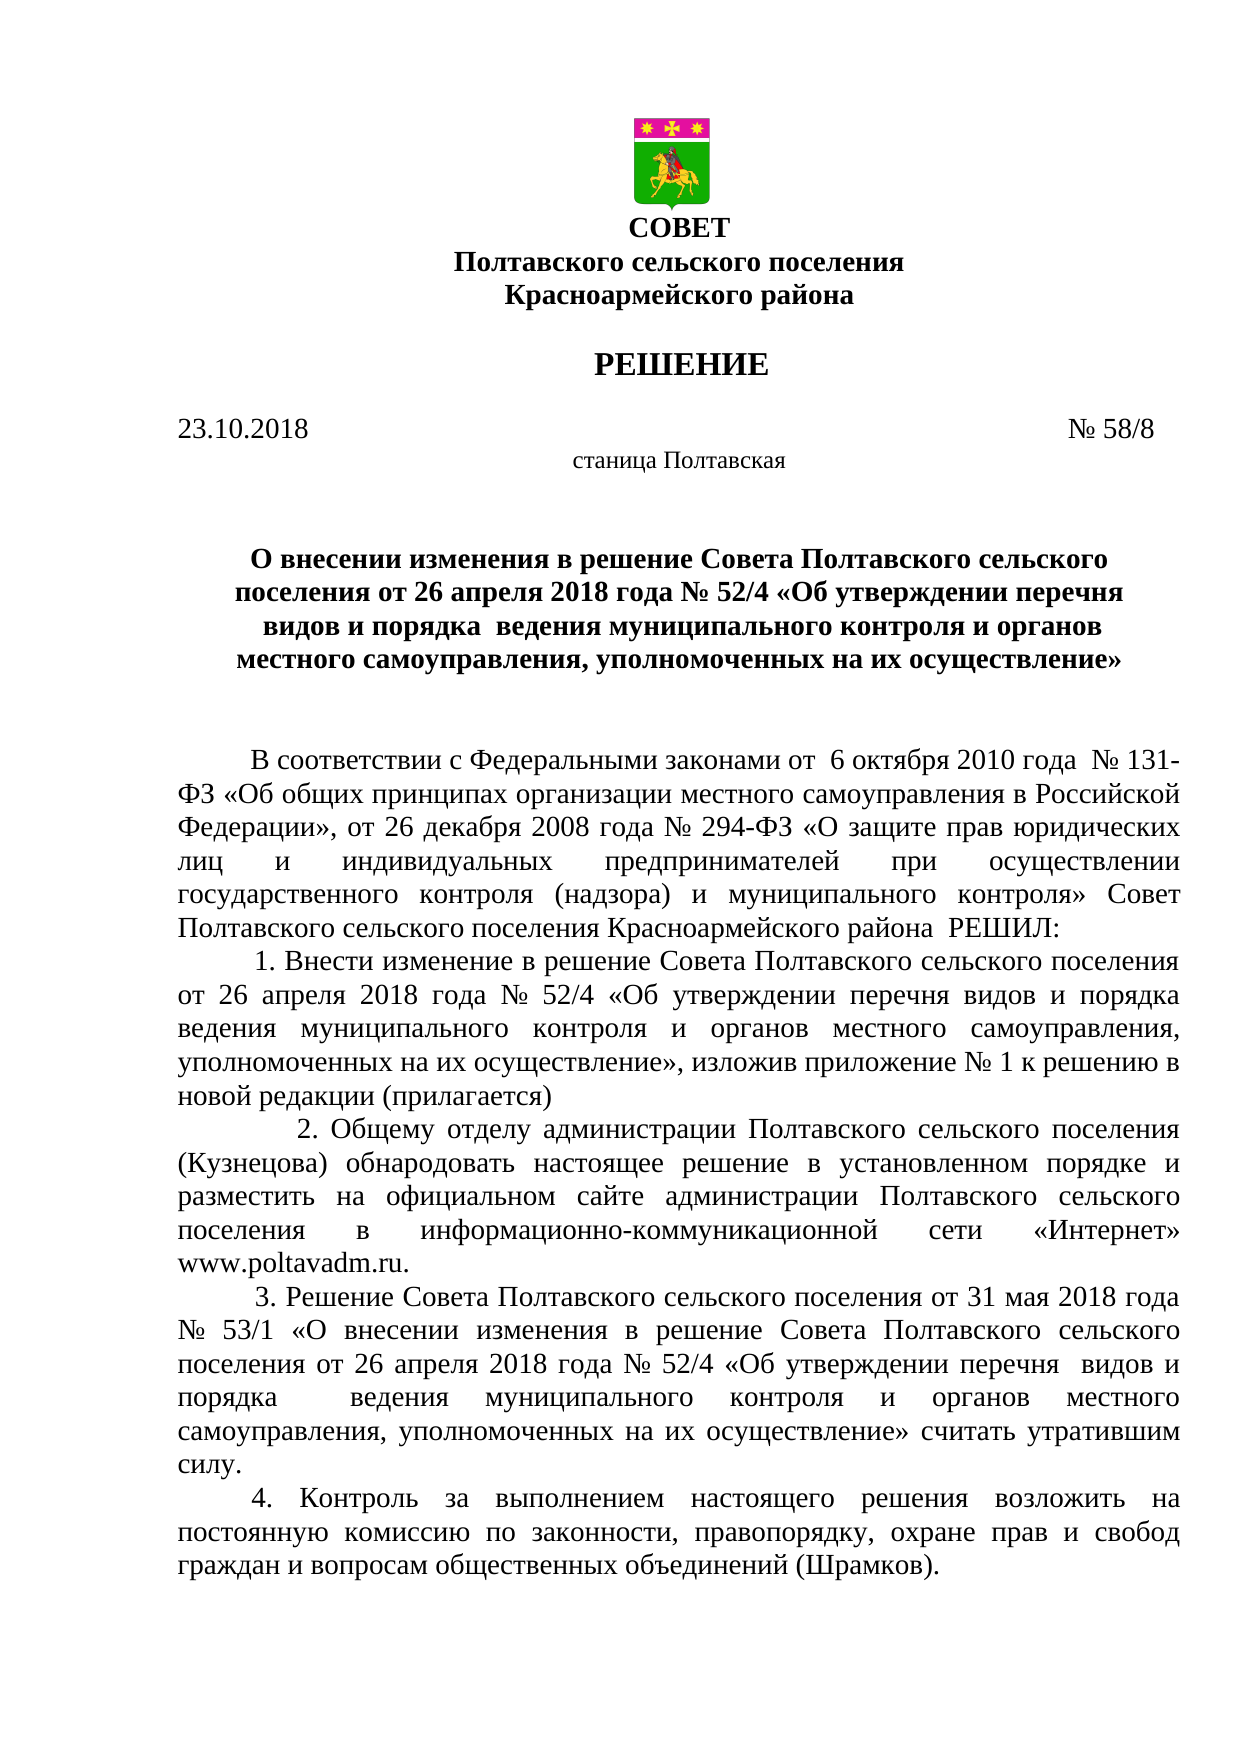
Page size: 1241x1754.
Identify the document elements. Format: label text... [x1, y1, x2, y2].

text местного самоуправления, уполномоченных на их осуществление» [177, 642, 1181, 675]
text 23.10.2018 № 58/8 [177, 412, 1181, 445]
text станица Полтавская [177, 445, 1181, 474]
text В соответствии с Федеральными законами от 6 октября 2010 года № 131-ФЗ «Об общих принципах организации местного самоуправления в Российской Федерации», от 26 декабря 2008 года № 294-ФЗ «О защите прав юридических лиц и индивидуальных предпринимателей при осуществлении государственного контроля (надзора) и муниципального контроля» Совет Полтавского сельского поселения Красноармейского района РЕШИЛ: [177, 742, 1181, 943]
text 3. Решение Совета Полтавского сельского поселения от 31 мая 2018 года № 53/1 «О внесении изменения в решение Совета Полтавского сельского поселения от 26 апреля 2018 года № 52/4 «Об утверждении перечня видов и порядка ведения муниципального контроля и органов местного самоуправления, уполномоченных на их осуществление» считать утратившим силу. [177, 1279, 1181, 1480]
list 2. Общему отделу администрации Полтавского сельского поселения (Кузнецова) обнародовать настоящее решение в установленном порядке и разместить на официальном сайте администрации Полтавского сельского поселения в информационно-коммуникационной сети «Интернет» www.poltavadm.ru. [177, 1111, 1181, 1279]
text 4. Контроль за выполнением настоящего решения возложить на постоянную комиссию по законности, правопорядку, охране прав и свобод граждан и вопросам общественных объединений (Шрамков). [177, 1480, 1181, 1581]
text видов и порядка ведения муниципального контроля и органов [177, 608, 1181, 642]
text поселения от 26 апреля 2018 года № 52/4 «Об утверждении перечня [177, 574, 1181, 608]
picture [634, 118, 710, 211]
text РЕШЕНИЕ [177, 344, 1181, 383]
text СОВЕТ [177, 210, 1181, 244]
text Красноармейского района [177, 277, 1181, 311]
text Полтавского сельского поселения [177, 244, 1181, 277]
text 1. Внести изменение в решение Совета Полтавского сельского поселения от 26 апреля 2018 года № 52/4 «Об утверждении перечня видов и порядка ведения муниципального контроля и органов местного самоуправления, уполномоченных на их осуществление», изложив приложение № 1 к решению в новой редакции (прилагается) [177, 943, 1181, 1111]
text О внесении изменения в решение Совета Полтавского сельского [177, 541, 1181, 574]
